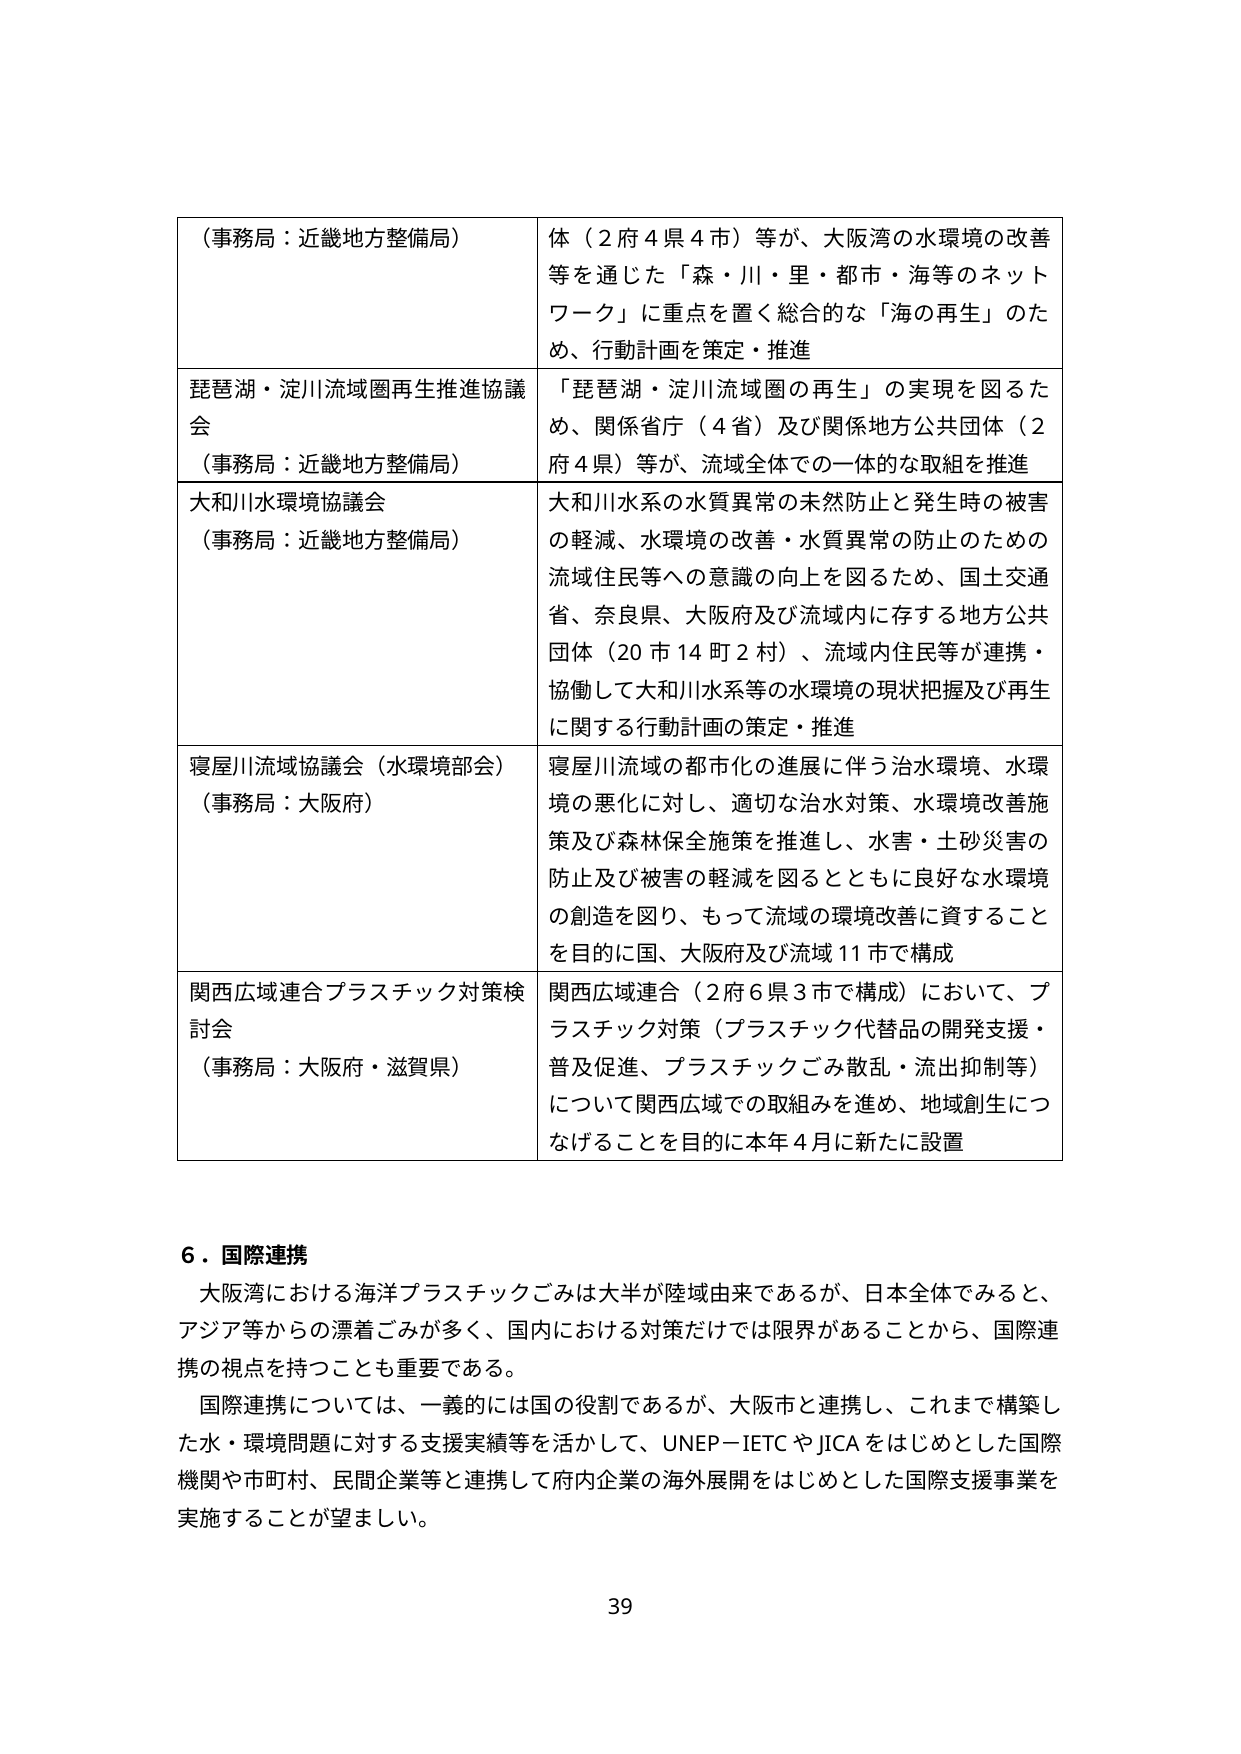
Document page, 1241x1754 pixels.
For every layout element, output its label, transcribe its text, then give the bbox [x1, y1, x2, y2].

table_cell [538, 218, 1062, 368]
table_cell 関西広域連合（２府６県３市で構成）において、プラスチック対策（プラスチック代替品の開発支援・普及促進、プラスチックごみ散乱・流出抑制等）について関西広域での取組みを進め、地域創生につなげることを目的に本年４月に新たに設置 [538, 972, 1062, 1159]
table_cell 大和川水環境協議会 （事務局：近畿地方整備局） [178, 483, 537, 745]
table_cell 「琵琶湖・淀川流域圏の再生」の実現を図るため、関係省庁（４省）及び関係地方公共団体（２府４県）等が、流域全体での一体的な取組を推進 [538, 369, 1062, 481]
table_cell 大和川水系の水質異常の未然防止と発生時の被害の軽減、水環境の改善・水質異常の防止のための流域住民等への意識の向上を図るため、国土交通省、奈良県、大阪府及び流域内に存する地方公共団体（20 市14 町2 村）、流域内住民等が連携・協働して大和川水系等の水環境の現状把握及び再生に関する行動計画の策定・推進 [538, 483, 1062, 745]
table_cell 琵琶湖・淀川流域圏再生推進協議会 （事務局：近畿地方整備局） [178, 369, 537, 481]
table_cell 寝屋川流域の都市化の進展に伴う治水環境、水環境の悪化に対し、適切な治水対策、水環境改善施策及び森林保全施策を推進し、水害・土砂災害の防止及び被害の軽減を図るとともに良好な水環境の創造を図り、もって流域の環境改善に資することを目的に国、大阪府及び流域11市で構成 [538, 746, 1062, 971]
subtitle ６．国際連携 [177, 1236, 1063, 1273]
table_cell 寝屋川流域協議会（水環境部会） （事務局：大阪府） [178, 746, 537, 971]
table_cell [178, 218, 537, 368]
text 大阪湾における海洋プラスチックごみは大半が陸域由来であるが、日本全体でみると、アジア等からの漂着ごみが多く、国内における対策だけでは限界があることから、国際連携の視点を持つことも重要である。 [177, 1273, 1063, 1386]
text 国際連携については、一義的には国の役割であるが、大阪市と連携し、これまで構築した水・環境問題に対する支援実績等を活かして、UNEP－IETCやJICAをはじめとした国際機関や市町村、民間企業等と連携して府内企業の海外展開をはじめとした国際支援事業を実施することが望ましい。 [177, 1386, 1063, 1536]
table_cell 関西広域連合プラスチック対策検討会 （事務局：大阪府・滋賀県） [178, 972, 537, 1159]
